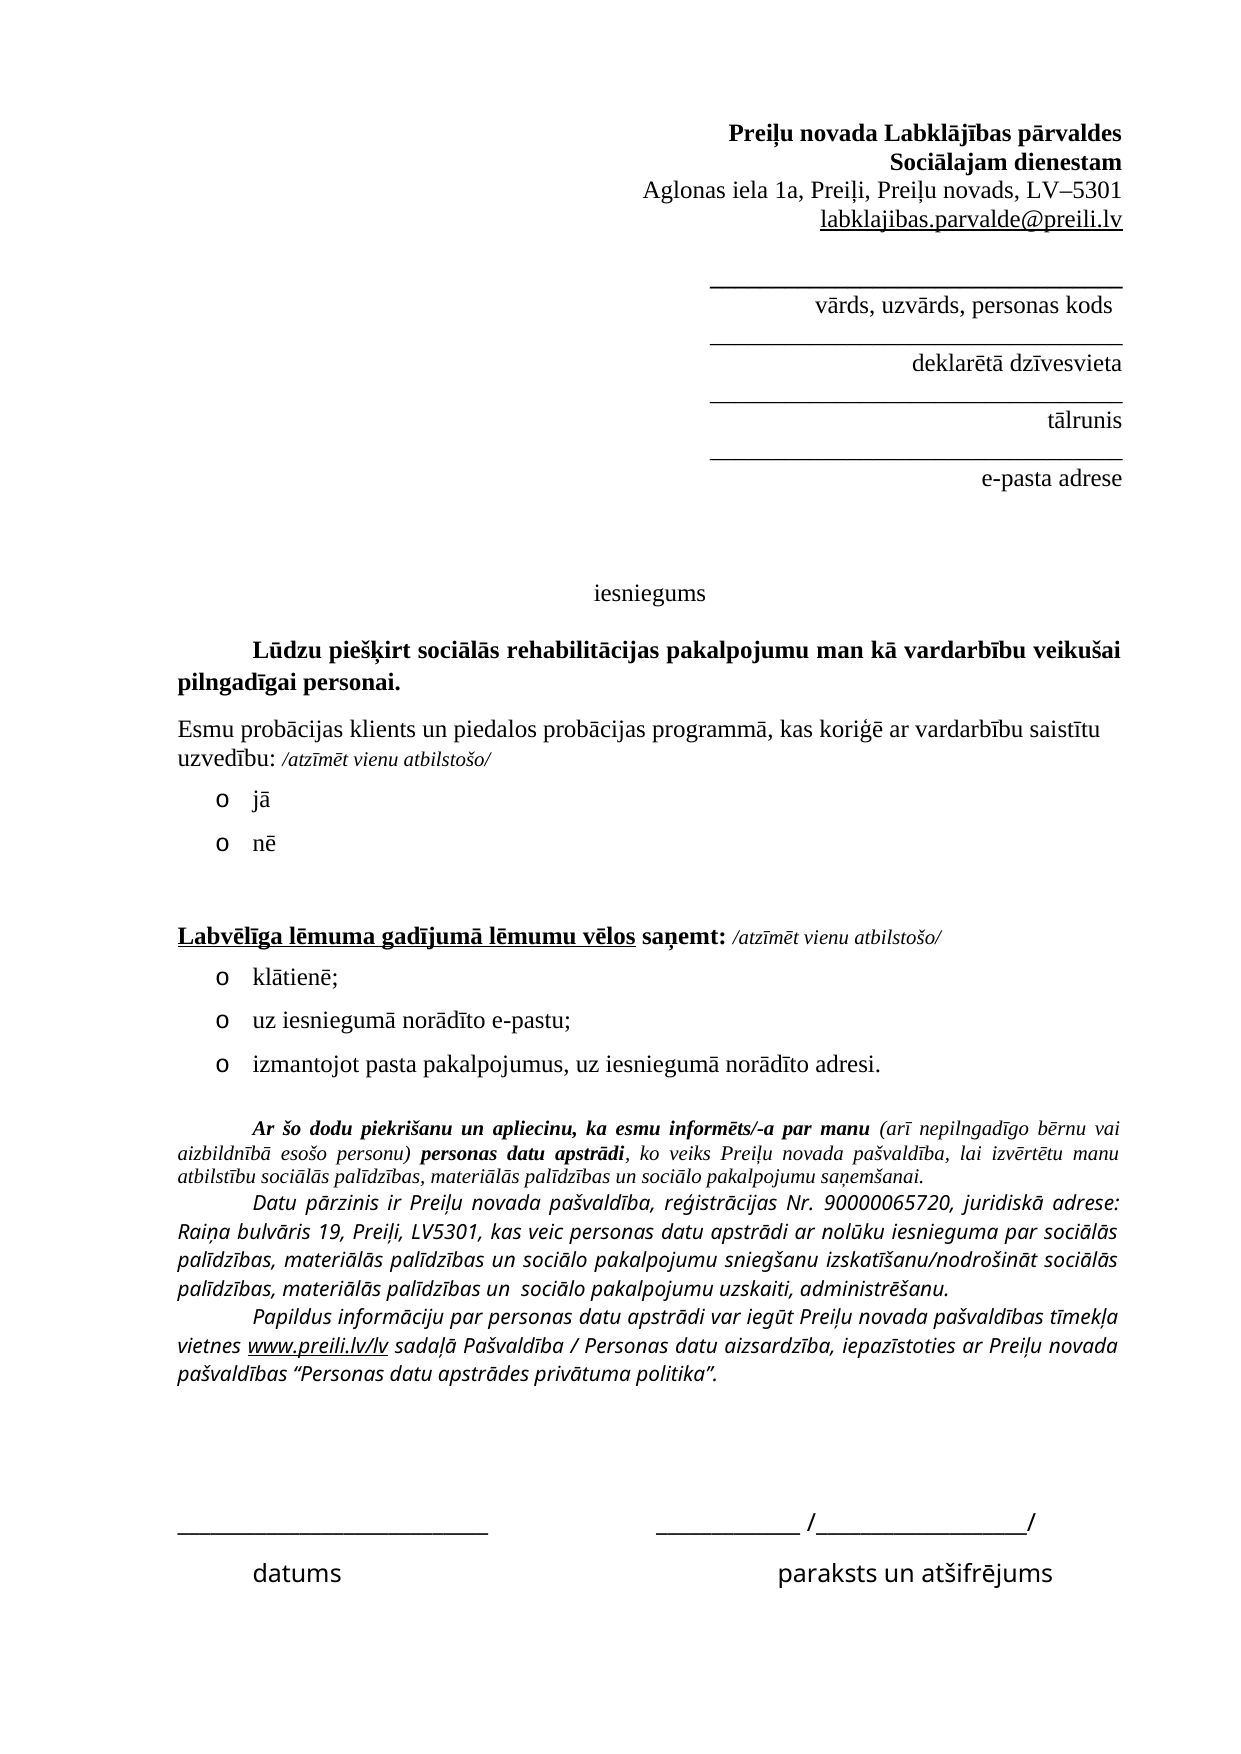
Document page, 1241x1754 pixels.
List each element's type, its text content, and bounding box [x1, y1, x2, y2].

text _________________________________ [177, 434, 1122, 463]
text Aglonas iela 1a, Preiļi, Preiļu novads, LV–5301 [177, 176, 1122, 204]
text iesniegums [177, 578, 1122, 607]
text Preiļu novada Labklājības pārvaldes [177, 118, 1122, 147]
text deklarētā dzīvesvieta [177, 348, 1122, 377]
text _________________________________ [177, 377, 1122, 406]
list klātienē; [215, 962, 1122, 993]
list izmantojot pasta pakalpojumus, uz iesniegumā norādīto adresi. [215, 1049, 1122, 1080]
text ____________________________ _____________ /___________________/ [177, 1504, 1187, 1538]
text labklajibas.parvalde@preili.lv [177, 204, 1122, 233]
list uz iesniegumā norādīto e-pastu; [215, 1006, 1122, 1036]
text Lūdzu piešķirt sociālās rehabilitācijas pakalpojumu man kā vardarbību veikušai pilngadīgai personai. [177, 636, 1122, 695]
text Esmu probācijas klients un piedalos probācijas programmā, kas koriģē ar vardarbību saistītu uzvedību: /atzīmēt vienu atbilstošo/ [282, 714, 1122, 772]
text _________________________________ [627, 262, 1122, 291]
text vārds, uzvārds, personas kods [627, 291, 1122, 319]
text Ar šo dodu piekrišanu un apliecinu, ka esmu informēts/-a par manu (arī nepilngadīgo bērnu vai aizbildnībā esošo personu) personas datu apstrādi, ko veiks Preiļu novada pašvaldība, lai izvērtētu manu atbilstību sociālās palīdzības, materiālās palīdzības un sociālo pakalpojumu saņemšanai. [177, 1116, 1122, 1188]
list nē [215, 828, 1122, 858]
text Papildus informāciju par personas datu apstrādi var iegūt Preiļu novada pašvaldības tīmekļa vietnes www.preili.lv/lv sadaļā Pašvaldība / Personas datu aizsardzība, iepazīstoties ar Preiļu novada pašvaldības “Personas datu apstrādes privātuma politika”. [177, 1302, 1122, 1388]
text datums paraksts un atšifrējums [177, 1555, 1122, 1589]
list jā [215, 784, 1122, 815]
text e-pasta adrese [177, 463, 1122, 492]
text tālrunis [177, 406, 1122, 434]
text Labvēlīga lēmuma gadījumā lēmumu vēlos saņemt: /atzīmēt vienu atbilstošo/ [177, 921, 1122, 950]
text Datu pārzinis ir Preiļu novada pašvaldība, reģistrācijas Nr. 90000065720, juridiskā adrese: Raiņa bulvāris 19, Preiļi, LV5301, kas veic personas datu apstrādi ar nolūku iesnieguma par sociālās palīdzības, materiālās palīdzības un sociālo pakalpojumu sniegšanu izskatīšanu/nodrošināt sociālās palīdzības, materiālās palīdzības un sociālo pakalpojumu uzskaiti, administrēšanu. [177, 1188, 1122, 1302]
text _________________________________ [177, 319, 1122, 348]
text Sociālajam dienestam [177, 147, 1122, 176]
